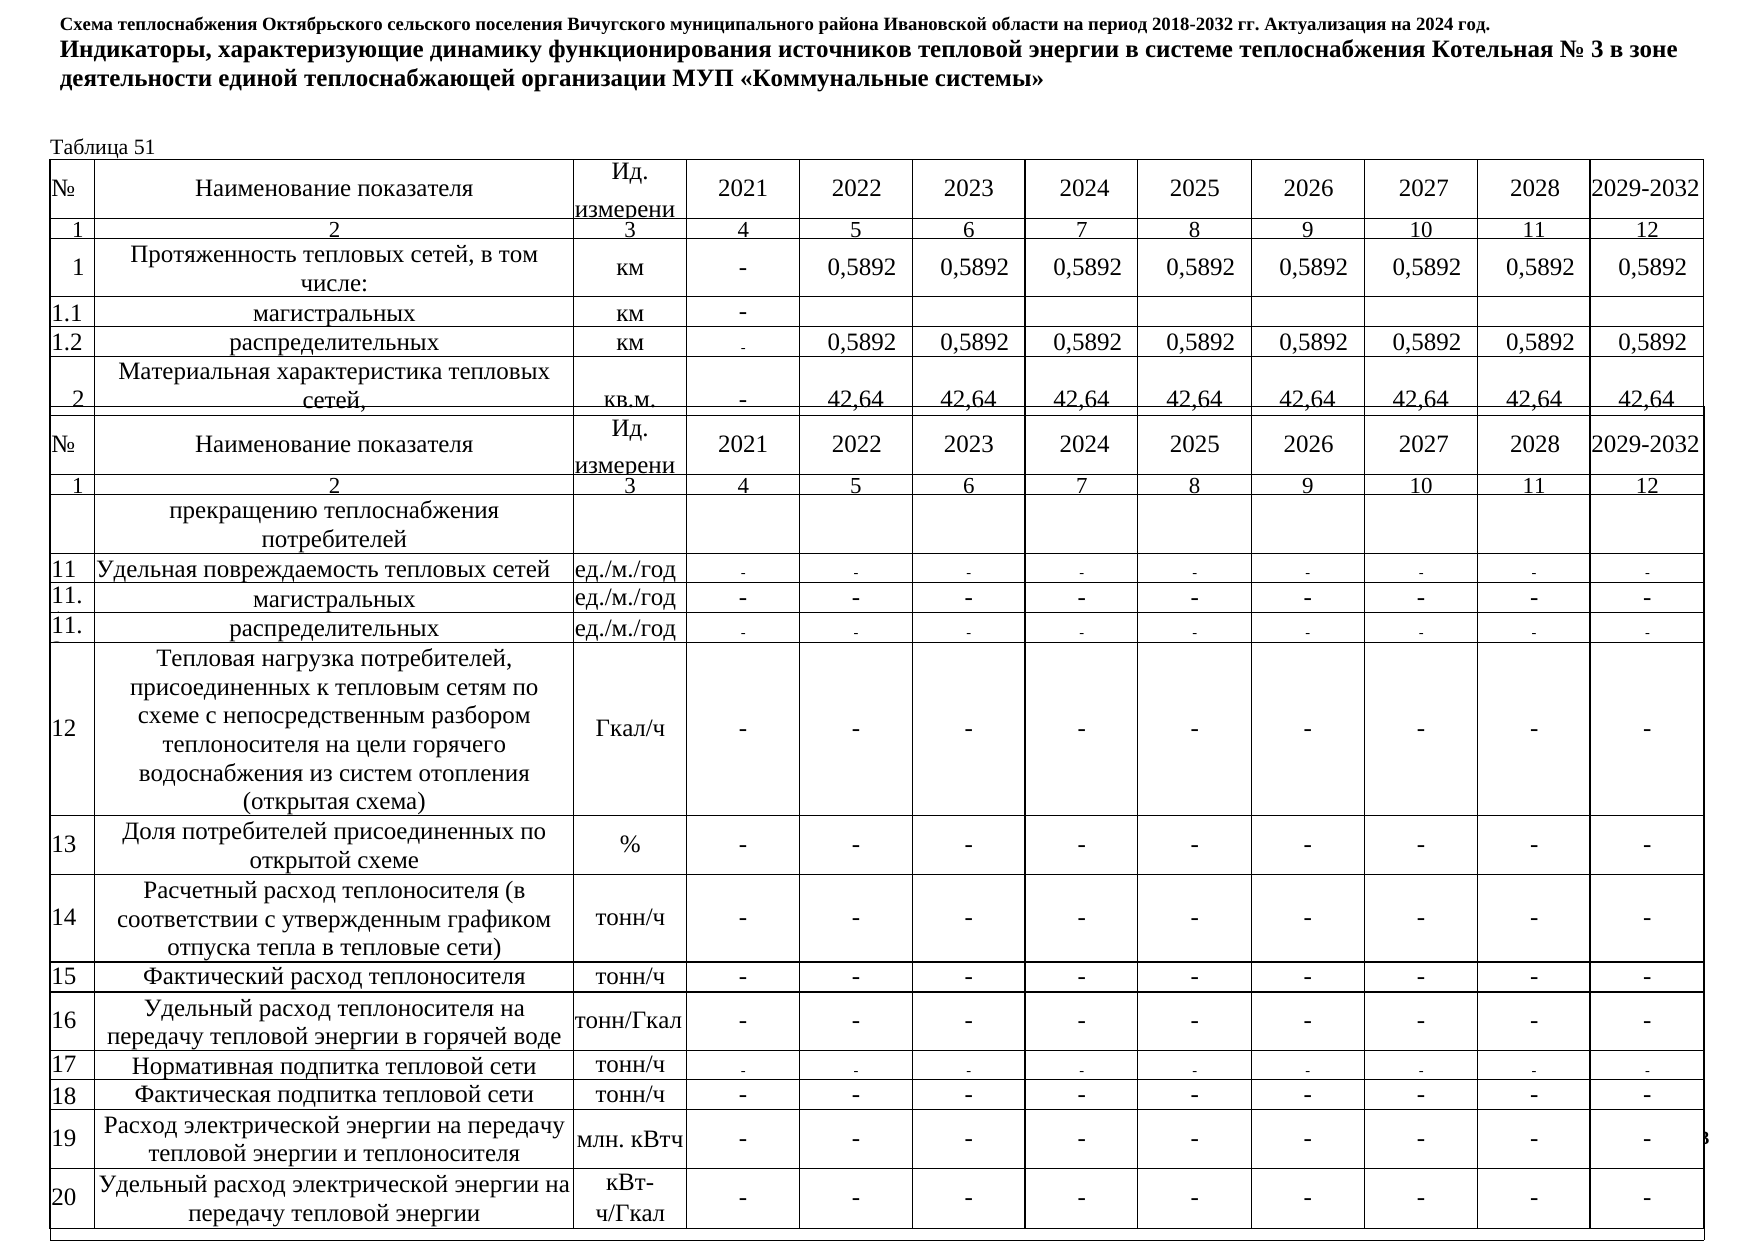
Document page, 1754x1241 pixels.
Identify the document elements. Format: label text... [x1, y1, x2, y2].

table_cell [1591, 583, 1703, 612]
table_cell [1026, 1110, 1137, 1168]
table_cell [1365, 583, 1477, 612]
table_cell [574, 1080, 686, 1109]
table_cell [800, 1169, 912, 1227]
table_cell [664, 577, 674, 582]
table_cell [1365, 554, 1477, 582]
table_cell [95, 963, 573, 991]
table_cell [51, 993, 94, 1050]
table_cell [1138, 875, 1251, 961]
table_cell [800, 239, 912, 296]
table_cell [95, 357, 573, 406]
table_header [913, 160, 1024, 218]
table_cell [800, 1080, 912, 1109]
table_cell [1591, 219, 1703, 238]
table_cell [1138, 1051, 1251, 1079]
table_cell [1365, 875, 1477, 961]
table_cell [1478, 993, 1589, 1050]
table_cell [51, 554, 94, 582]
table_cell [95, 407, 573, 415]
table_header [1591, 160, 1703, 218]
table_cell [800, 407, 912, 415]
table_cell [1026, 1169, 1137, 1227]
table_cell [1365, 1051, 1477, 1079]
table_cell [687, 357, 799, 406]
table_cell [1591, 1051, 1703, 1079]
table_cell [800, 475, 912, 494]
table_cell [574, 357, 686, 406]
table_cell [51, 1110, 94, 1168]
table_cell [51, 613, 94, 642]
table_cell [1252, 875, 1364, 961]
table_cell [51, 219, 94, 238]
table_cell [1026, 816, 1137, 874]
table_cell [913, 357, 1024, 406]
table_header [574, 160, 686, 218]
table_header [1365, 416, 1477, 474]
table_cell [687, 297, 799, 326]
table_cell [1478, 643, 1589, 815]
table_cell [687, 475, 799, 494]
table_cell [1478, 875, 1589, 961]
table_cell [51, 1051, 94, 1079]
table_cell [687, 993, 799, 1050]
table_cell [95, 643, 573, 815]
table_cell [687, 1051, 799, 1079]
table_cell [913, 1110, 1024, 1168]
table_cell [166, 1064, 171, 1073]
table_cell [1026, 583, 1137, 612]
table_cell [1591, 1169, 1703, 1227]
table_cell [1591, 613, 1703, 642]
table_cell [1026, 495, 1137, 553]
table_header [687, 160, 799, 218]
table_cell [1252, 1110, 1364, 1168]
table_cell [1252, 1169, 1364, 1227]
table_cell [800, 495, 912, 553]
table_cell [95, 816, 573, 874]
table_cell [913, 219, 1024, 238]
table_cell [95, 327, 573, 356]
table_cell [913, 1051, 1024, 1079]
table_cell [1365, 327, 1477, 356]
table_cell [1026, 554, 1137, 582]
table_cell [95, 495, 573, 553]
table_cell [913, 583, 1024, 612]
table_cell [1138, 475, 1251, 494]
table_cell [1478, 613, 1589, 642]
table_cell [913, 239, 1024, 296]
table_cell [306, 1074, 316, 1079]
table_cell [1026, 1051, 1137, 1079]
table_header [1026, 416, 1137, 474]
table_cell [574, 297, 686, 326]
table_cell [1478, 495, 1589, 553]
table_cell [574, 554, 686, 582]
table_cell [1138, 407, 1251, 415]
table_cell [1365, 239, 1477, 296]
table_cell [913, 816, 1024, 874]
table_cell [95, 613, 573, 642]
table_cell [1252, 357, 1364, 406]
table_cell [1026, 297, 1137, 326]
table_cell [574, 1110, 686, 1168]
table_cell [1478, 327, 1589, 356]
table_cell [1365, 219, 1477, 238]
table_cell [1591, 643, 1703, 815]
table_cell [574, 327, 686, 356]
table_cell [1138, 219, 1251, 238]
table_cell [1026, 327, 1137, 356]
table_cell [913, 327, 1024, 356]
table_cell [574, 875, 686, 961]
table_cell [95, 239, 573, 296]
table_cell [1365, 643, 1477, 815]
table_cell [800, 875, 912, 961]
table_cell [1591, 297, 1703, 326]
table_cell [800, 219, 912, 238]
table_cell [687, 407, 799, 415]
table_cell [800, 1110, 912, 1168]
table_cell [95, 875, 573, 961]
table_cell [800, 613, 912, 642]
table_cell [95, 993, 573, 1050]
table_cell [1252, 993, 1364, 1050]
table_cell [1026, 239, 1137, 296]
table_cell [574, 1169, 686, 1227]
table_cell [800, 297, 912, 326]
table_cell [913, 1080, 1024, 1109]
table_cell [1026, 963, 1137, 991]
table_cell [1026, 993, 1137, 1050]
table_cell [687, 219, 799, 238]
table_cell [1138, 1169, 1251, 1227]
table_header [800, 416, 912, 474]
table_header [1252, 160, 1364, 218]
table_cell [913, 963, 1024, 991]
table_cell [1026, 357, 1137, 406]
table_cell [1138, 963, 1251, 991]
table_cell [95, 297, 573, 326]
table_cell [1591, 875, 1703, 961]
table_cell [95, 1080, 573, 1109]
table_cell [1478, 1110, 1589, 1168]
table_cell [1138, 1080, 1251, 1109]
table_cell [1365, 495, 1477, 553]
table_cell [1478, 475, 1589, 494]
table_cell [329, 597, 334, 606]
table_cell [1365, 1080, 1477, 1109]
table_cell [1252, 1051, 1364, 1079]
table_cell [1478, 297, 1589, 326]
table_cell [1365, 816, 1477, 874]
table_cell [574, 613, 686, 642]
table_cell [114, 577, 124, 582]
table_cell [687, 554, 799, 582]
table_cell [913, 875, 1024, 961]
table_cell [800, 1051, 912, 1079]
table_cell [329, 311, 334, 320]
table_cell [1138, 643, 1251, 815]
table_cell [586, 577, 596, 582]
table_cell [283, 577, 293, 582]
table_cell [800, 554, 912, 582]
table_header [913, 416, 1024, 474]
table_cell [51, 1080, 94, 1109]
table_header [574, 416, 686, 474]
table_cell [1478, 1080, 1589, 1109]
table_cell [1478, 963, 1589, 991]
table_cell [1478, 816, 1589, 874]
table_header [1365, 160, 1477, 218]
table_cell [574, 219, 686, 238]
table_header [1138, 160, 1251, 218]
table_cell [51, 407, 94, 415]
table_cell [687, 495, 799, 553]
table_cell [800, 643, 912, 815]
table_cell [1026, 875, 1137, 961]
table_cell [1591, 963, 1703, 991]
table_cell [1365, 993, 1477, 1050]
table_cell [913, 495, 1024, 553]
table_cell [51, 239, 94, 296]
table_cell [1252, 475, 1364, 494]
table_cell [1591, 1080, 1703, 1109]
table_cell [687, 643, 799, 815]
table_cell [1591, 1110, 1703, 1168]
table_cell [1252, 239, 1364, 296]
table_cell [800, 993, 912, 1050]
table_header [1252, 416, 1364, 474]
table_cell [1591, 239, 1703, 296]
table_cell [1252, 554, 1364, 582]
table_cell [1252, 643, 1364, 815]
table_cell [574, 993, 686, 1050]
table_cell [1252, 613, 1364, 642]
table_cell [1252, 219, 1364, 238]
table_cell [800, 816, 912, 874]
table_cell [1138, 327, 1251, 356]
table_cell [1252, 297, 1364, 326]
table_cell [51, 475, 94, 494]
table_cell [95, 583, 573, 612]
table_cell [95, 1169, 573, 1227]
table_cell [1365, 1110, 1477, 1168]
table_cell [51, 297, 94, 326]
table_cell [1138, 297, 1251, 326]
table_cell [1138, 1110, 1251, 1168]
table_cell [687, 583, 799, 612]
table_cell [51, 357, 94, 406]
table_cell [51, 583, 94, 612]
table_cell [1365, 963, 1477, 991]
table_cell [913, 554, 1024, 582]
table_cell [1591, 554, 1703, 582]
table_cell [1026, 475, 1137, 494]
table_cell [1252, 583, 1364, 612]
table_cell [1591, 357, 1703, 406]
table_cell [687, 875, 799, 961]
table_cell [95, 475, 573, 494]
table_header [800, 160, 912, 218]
text Таблица 51 [50, 137, 1704, 159]
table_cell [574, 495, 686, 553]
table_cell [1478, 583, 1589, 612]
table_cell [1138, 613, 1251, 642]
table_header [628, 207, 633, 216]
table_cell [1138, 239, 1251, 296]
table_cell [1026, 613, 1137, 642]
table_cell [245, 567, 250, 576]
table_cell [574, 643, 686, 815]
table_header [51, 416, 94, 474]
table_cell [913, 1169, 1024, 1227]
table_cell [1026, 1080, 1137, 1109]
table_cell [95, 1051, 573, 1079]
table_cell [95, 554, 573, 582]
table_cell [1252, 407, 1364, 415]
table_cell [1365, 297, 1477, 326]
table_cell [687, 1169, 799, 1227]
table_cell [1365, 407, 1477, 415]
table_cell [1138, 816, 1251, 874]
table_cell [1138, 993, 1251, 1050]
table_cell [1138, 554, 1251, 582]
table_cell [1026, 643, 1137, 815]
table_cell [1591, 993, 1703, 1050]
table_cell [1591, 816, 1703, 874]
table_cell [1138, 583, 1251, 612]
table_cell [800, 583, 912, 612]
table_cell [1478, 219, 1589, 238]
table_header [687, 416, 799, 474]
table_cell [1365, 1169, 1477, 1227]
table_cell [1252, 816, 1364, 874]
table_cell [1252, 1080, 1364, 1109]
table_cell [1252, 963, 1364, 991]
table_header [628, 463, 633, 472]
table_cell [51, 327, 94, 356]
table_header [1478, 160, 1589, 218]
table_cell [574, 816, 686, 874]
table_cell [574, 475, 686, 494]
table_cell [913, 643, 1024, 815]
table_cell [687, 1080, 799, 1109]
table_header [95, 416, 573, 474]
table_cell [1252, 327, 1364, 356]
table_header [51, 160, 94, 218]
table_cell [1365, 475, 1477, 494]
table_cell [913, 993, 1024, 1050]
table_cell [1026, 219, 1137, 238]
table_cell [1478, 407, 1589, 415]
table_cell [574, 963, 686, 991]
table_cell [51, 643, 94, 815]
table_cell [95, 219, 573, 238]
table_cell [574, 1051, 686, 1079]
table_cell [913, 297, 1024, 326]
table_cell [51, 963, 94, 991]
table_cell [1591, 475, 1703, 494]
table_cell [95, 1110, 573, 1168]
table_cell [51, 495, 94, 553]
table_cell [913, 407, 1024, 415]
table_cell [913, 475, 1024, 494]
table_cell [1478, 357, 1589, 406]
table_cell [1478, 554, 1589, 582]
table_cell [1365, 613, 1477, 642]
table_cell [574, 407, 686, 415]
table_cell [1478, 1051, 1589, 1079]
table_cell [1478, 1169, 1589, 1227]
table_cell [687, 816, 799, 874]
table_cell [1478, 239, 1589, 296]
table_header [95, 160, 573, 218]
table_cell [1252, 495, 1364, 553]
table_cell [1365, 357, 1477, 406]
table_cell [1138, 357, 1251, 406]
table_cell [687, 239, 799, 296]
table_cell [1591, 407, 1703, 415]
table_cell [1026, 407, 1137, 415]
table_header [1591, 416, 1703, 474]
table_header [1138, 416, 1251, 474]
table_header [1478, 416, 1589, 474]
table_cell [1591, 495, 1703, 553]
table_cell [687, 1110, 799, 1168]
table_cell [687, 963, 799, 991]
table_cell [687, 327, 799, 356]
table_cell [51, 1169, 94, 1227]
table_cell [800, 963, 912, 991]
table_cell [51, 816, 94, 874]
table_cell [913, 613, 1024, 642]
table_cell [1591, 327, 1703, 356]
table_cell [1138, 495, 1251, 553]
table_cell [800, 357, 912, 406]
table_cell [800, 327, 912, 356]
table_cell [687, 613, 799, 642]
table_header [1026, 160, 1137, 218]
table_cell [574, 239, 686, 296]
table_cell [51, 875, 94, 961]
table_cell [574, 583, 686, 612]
